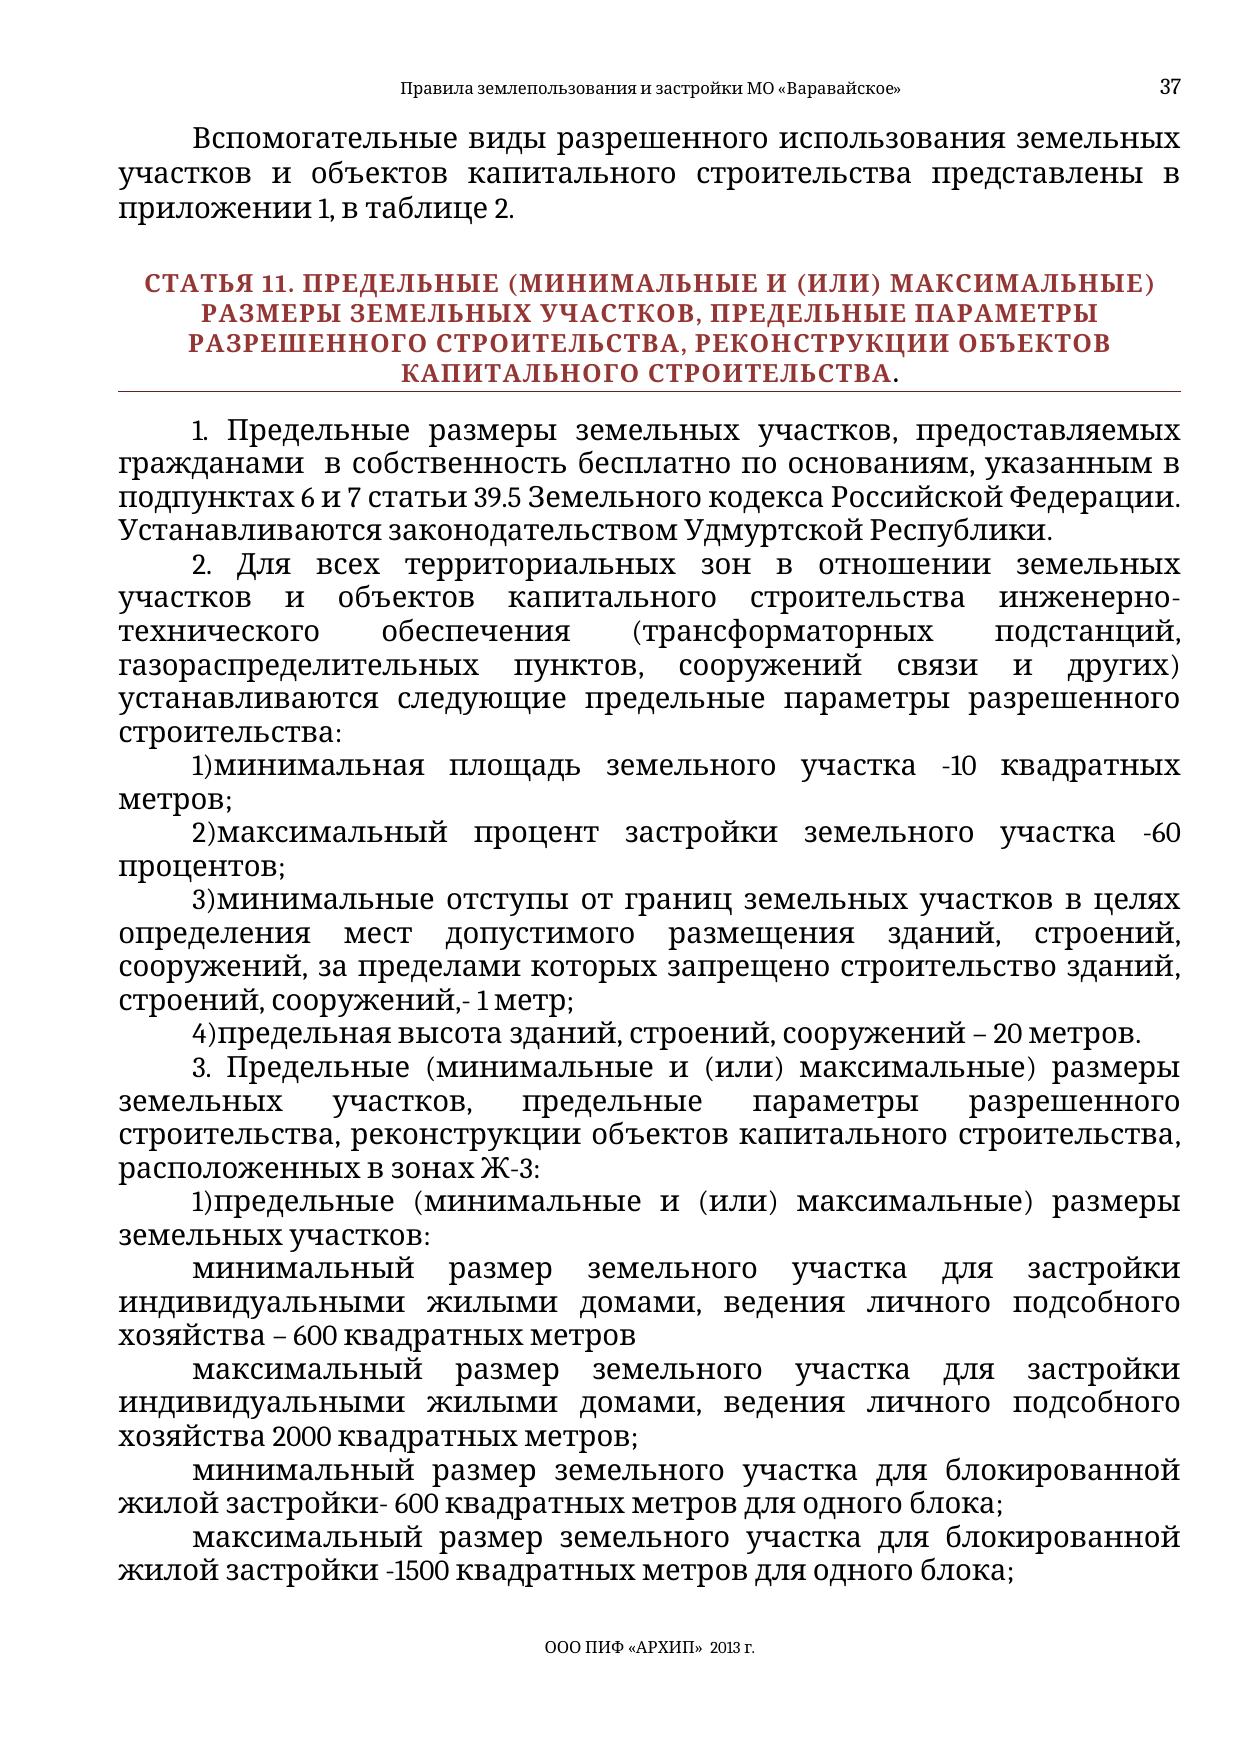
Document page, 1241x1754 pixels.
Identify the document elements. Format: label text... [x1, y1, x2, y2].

text 2)максимальный процент застройки земельного участка -60 процентов; [118, 816, 1181, 883]
text максимальный размер земельного участка для застройки индивидуальными жилыми домами, ведения личного подсобного хозяйства 2000 квадратных метров; [118, 1353, 1181, 1454]
text 1. Предельные размеры земельных участков, предоставляемых гражданами в собственность бесплатно по основаниям, указанным в подпунктах 6 и 7 статьи 39.5 Земельного кодекса Российской Федерации. Устанавливаются законодательством Удмуртской Республики. [118, 414, 1181, 548]
text минимальный размер земельного участка для застройки индивидуальными жилыми домами, ведения личного подсобного хозяйства – 600 квадратных метров [118, 1252, 1181, 1353]
text минимальный размер земельного участка для блокированной жилой застройки- 600 квадратных метров для одного блока; [118, 1454, 1181, 1521]
text максимальный размер земельного участка для блокированной жилой застройки -1500 квадратных метров для одного блока; [118, 1521, 1181, 1588]
text 1)минимальная площадь земельного участка -10 квадратных метров; [118, 749, 1181, 816]
text 2. Для всех территориальных зон в отношении земельных участков и объектов капитального строительства инженерно-технического обеспечения (трансформаторных подстанций, газораспределительных пунктов, сооружений связи и других) устанавливаются следующие предельные параметры разрешенного строительства: [118, 548, 1181, 749]
text Вспомогательные виды разрешенного использования земельных участков и объектов капитального строительства представлены в приложении 1, в таблице 2. [118, 122, 1181, 226]
text Статья 11. предельные (минимальные и (или) максимальные) размеры земельных участков, предельные параметры разрешенного строительства, реконструкции объектов капитального строительства. [118, 269, 1181, 391]
text 1)предельные (минимальные и (или) максимальные) размеры земельных участков: [118, 1185, 1181, 1252]
text 3)минимальные отступы от границ земельных участков в целях определения мест допустимого размещения зданий, строений, сооружений, за пределами которых запрещено строительство зданий, строений, сооружений,- 1 метр; [118, 883, 1181, 1018]
text 4)предельная высота зданий, строений, сооружений – 20 метров. [118, 1018, 1181, 1051]
text 3. Предельные (минимальные и (или) максимальные) размеры земельных участков, предельные параметры разрешенного строительства, реконструкции объектов капитального строительства, расположенных в зонах Ж-3: [118, 1051, 1181, 1185]
